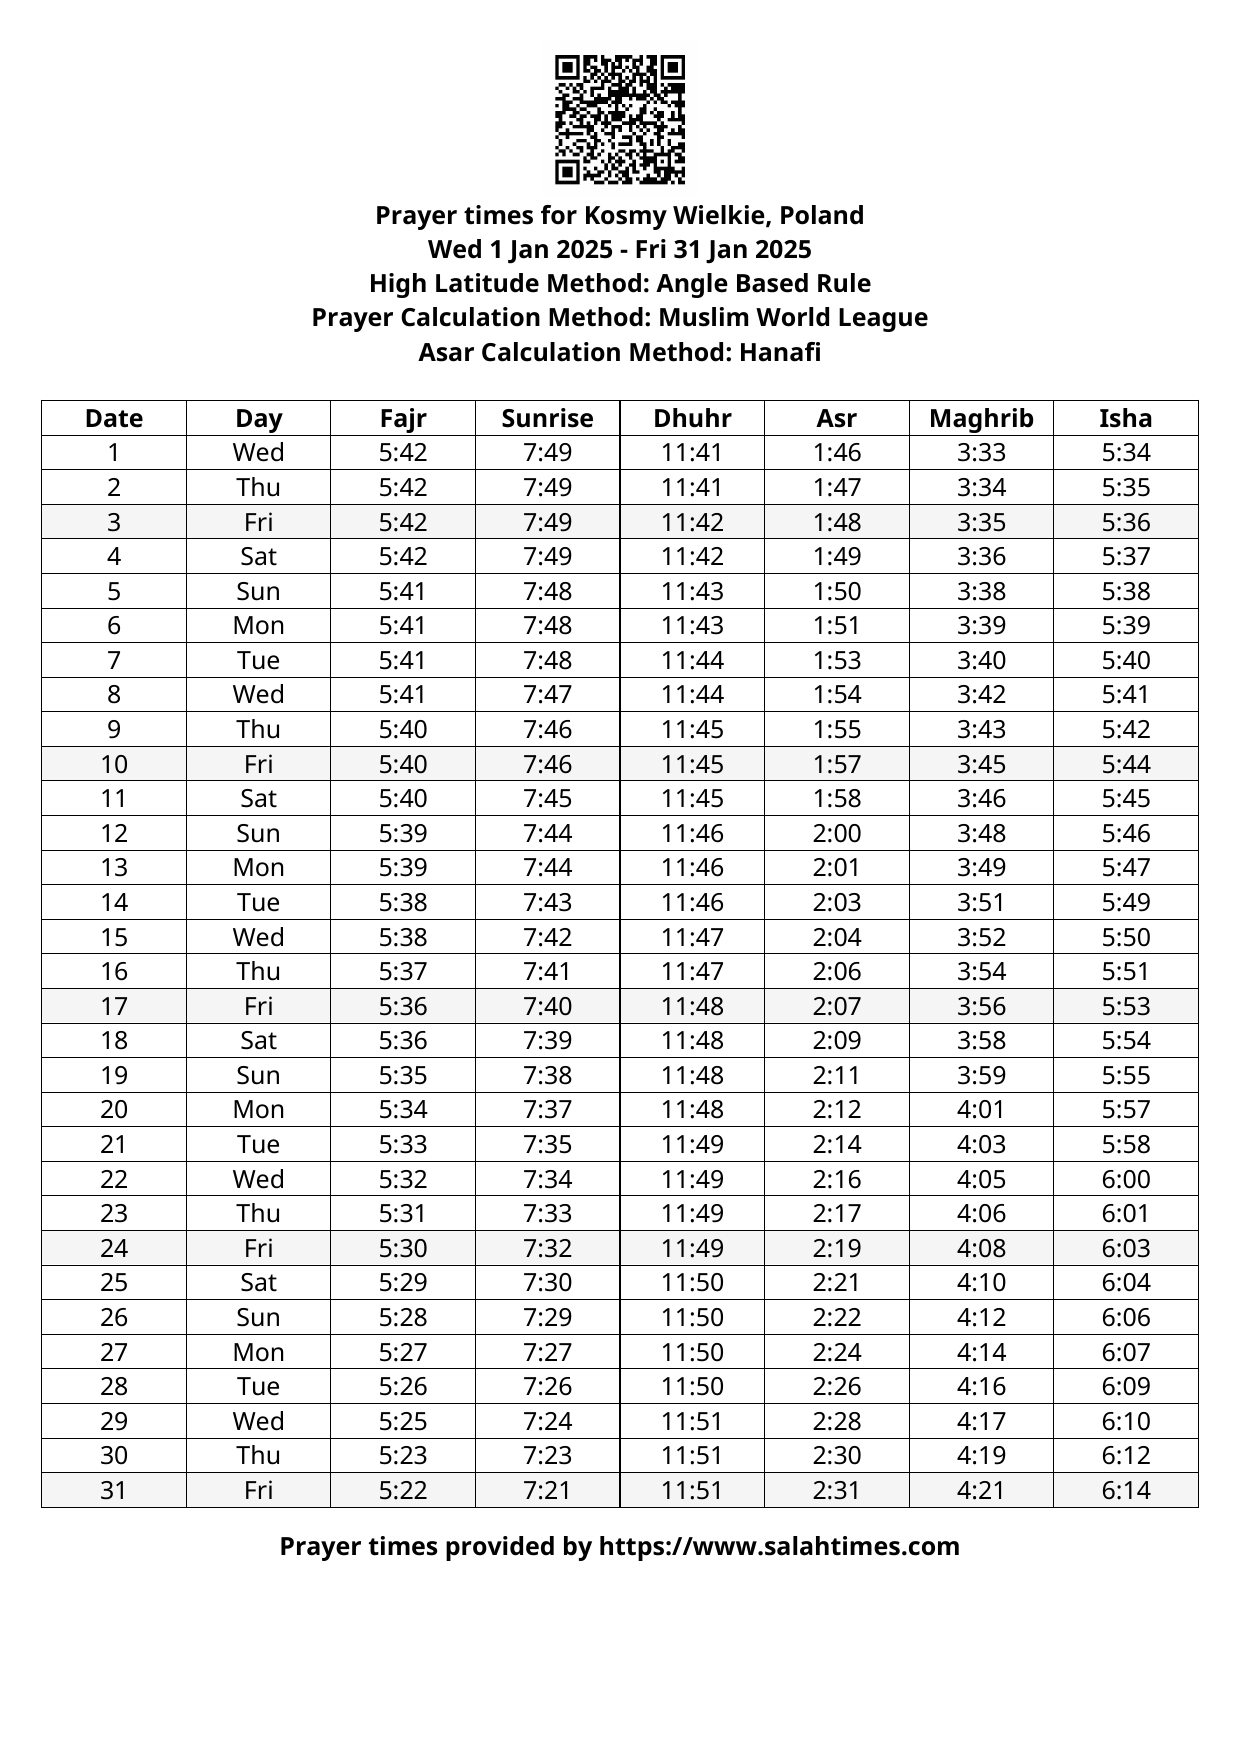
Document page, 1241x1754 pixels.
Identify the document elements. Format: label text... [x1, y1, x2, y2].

table_cell 14 [42, 885, 186, 919]
table_cell 11:48 [621, 1058, 764, 1092]
table_cell Wed [187, 678, 330, 711]
table_cell 5:42 [331, 505, 475, 538]
table_cell 8 [42, 678, 186, 711]
table_cell 7:47 [476, 678, 619, 711]
text Prayer Calculation Method: Muslim World League [42, 300, 1198, 334]
table_cell 5:36 [1054, 505, 1198, 538]
table_cell 7:38 [476, 1058, 619, 1092]
table_cell Sun [187, 1300, 330, 1334]
table_cell 5:35 [1054, 470, 1198, 504]
table_cell 11:51 [621, 1404, 764, 1437]
table_cell 11:44 [621, 643, 764, 677]
table_cell 11:42 [621, 505, 764, 538]
table_cell 26 [42, 1300, 186, 1334]
table_cell 19 [42, 1058, 186, 1092]
table_cell 7:42 [476, 920, 619, 953]
table_cell 7:29 [476, 1300, 619, 1334]
table_cell 5:38 [331, 920, 475, 953]
table_cell 4:06 [910, 1196, 1053, 1230]
table_cell 7:44 [476, 851, 619, 884]
table_cell 11:49 [621, 1231, 764, 1264]
table_cell 7 [42, 643, 186, 677]
table_cell 13 [42, 851, 186, 884]
table_cell 7:33 [476, 1196, 619, 1230]
table_cell 5 [42, 574, 186, 607]
table_cell 3:34 [910, 470, 1053, 504]
table_cell 7:45 [476, 781, 619, 815]
table_cell 11:45 [621, 781, 764, 815]
table_cell 31 [42, 1473, 186, 1507]
table_cell 5:32 [331, 1162, 475, 1195]
table_cell Sat [187, 539, 330, 573]
table_cell 5:28 [331, 1300, 475, 1334]
text Wed 1 Jan 2025 - Fri 31 Jan 2025 [42, 232, 1198, 266]
table_cell 5:49 [1054, 885, 1198, 919]
table_cell 2:24 [765, 1335, 909, 1368]
table_cell 5:54 [1054, 1024, 1198, 1057]
table_cell Wed [187, 1162, 330, 1195]
table_cell 3:46 [910, 781, 1053, 815]
table_cell 7:40 [476, 989, 619, 1022]
table_cell Tue [187, 885, 330, 919]
table_cell 5:46 [1054, 816, 1198, 849]
table_cell 2:21 [765, 1266, 909, 1299]
table_cell 3:36 [910, 539, 1053, 573]
table_cell 3:42 [910, 678, 1053, 711]
table_cell 1:47 [765, 470, 909, 504]
table_cell 7:44 [476, 816, 619, 849]
table_cell 6:03 [1054, 1231, 1198, 1264]
table_cell 7:39 [476, 1024, 619, 1057]
text Prayer times for Kosmy Wielkie, Poland [42, 198, 1198, 232]
table_cell 5:58 [1054, 1127, 1198, 1161]
table_cell 2:01 [765, 851, 909, 884]
table_cell 5:45 [1054, 781, 1198, 815]
table_cell 7:46 [476, 747, 619, 780]
table_cell 3:59 [910, 1058, 1053, 1092]
table_cell 7:46 [476, 712, 619, 746]
table_cell 2:31 [765, 1473, 909, 1507]
table_cell 2:04 [765, 920, 909, 953]
table_cell 27 [42, 1335, 186, 1368]
table_cell 2:28 [765, 1404, 909, 1437]
table_cell 6:09 [1054, 1369, 1198, 1403]
table_cell Thu [187, 1196, 330, 1230]
table_cell 11:51 [621, 1439, 764, 1472]
table_cell 1:50 [765, 574, 909, 607]
table_cell 11:49 [621, 1127, 764, 1161]
table_cell 11:50 [621, 1300, 764, 1334]
table_cell 11:46 [621, 885, 764, 919]
table_cell 5:36 [331, 989, 475, 1022]
table_cell 3:49 [910, 851, 1053, 884]
table_cell 3:35 [910, 505, 1053, 538]
table_cell 5:41 [331, 643, 475, 677]
table_cell 9 [42, 712, 186, 746]
table_cell 7:27 [476, 1335, 619, 1368]
table_cell 5:25 [331, 1404, 475, 1437]
table_cell 6:14 [1054, 1473, 1198, 1507]
table_cell 29 [42, 1404, 186, 1437]
table_header Maghrib [910, 401, 1053, 434]
table_cell 2:09 [765, 1024, 909, 1057]
table_cell 7:21 [476, 1473, 619, 1507]
table_cell 3:45 [910, 747, 1053, 780]
table_cell 16 [42, 954, 186, 988]
table_cell 5:53 [1054, 989, 1198, 1022]
table_cell 4:08 [910, 1231, 1053, 1264]
table_cell 1 [42, 436, 186, 469]
table_cell 4:05 [910, 1162, 1053, 1195]
table_cell 5:39 [331, 851, 475, 884]
table_cell 11:49 [621, 1162, 764, 1195]
table_cell Tue [187, 1369, 330, 1403]
table_cell 12 [42, 816, 186, 849]
table_cell Sun [187, 574, 330, 607]
table_cell 7:32 [476, 1231, 619, 1264]
text High Latitude Method: Angle Based Rule [42, 266, 1198, 300]
table_cell 5:40 [331, 712, 475, 746]
table_cell 2:03 [765, 885, 909, 919]
table_cell 3:54 [910, 954, 1053, 988]
table_cell 5:34 [1054, 436, 1198, 469]
table_cell Fri [187, 1473, 330, 1507]
table_cell 5:22 [331, 1473, 475, 1507]
table_cell 2:00 [765, 816, 909, 849]
table_cell 1:49 [765, 539, 909, 573]
table_cell 5:44 [1054, 747, 1198, 780]
table_cell 3:52 [910, 920, 1053, 953]
table_cell 5:47 [1054, 851, 1198, 884]
table_cell 1:46 [765, 436, 909, 469]
table_cell 23 [42, 1196, 186, 1230]
table_cell 2:26 [765, 1369, 909, 1403]
table_cell 2:14 [765, 1127, 909, 1161]
table_cell 7:34 [476, 1162, 619, 1195]
table_cell 5:57 [1054, 1093, 1198, 1126]
picture [542, 41, 699, 198]
table_cell 7:49 [476, 539, 619, 573]
table_cell 11:50 [621, 1369, 764, 1403]
table_cell 5:50 [1054, 920, 1198, 953]
table_header Date [42, 401, 186, 434]
table_cell 4:03 [910, 1127, 1053, 1161]
table_cell 2:17 [765, 1196, 909, 1230]
table_cell 1:54 [765, 678, 909, 711]
table_cell 11:46 [621, 816, 764, 849]
table_cell Fri [187, 505, 330, 538]
table_cell 5:34 [331, 1093, 475, 1126]
table_cell 3 [42, 505, 186, 538]
table_cell 11:43 [621, 609, 764, 642]
table_cell Fri [187, 747, 330, 780]
table_cell 5:39 [331, 816, 475, 849]
table_cell 4:14 [910, 1335, 1053, 1368]
table_cell 7:43 [476, 885, 619, 919]
table_cell 1:55 [765, 712, 909, 746]
table_cell 5:40 [1054, 643, 1198, 677]
table_cell 11:44 [621, 678, 764, 711]
table_cell 7:48 [476, 643, 619, 677]
table_cell 5:37 [1054, 539, 1198, 573]
table_cell 5:42 [331, 470, 475, 504]
table_cell 11 [42, 781, 186, 815]
table_cell 3:40 [910, 643, 1053, 677]
table_cell 4 [42, 539, 186, 573]
table_cell 22 [42, 1162, 186, 1195]
table_cell Wed [187, 436, 330, 469]
table_cell Wed [187, 1404, 330, 1437]
table_cell 18 [42, 1024, 186, 1057]
table_cell 5:35 [331, 1058, 475, 1092]
table_cell 2:22 [765, 1300, 909, 1334]
table_cell 11:41 [621, 436, 764, 469]
table_cell Fri [187, 989, 330, 1022]
table_cell 7:41 [476, 954, 619, 988]
table_cell 1:58 [765, 781, 909, 815]
table_cell 1:48 [765, 505, 909, 538]
table_cell 3:39 [910, 609, 1053, 642]
table_cell Sun [187, 816, 330, 849]
table_cell 4:01 [910, 1093, 1053, 1126]
table_cell 11:51 [621, 1473, 764, 1507]
table_cell Sat [187, 1266, 330, 1299]
table_cell 11:48 [621, 1024, 764, 1057]
table_cell 5:41 [331, 574, 475, 607]
table_cell 5:27 [331, 1335, 475, 1368]
table_cell 1:57 [765, 747, 909, 780]
table_cell 7:30 [476, 1266, 619, 1299]
table_cell 7:49 [476, 436, 619, 469]
table_cell 11:46 [621, 851, 764, 884]
table_cell 11:41 [621, 470, 764, 504]
table_cell 7:48 [476, 609, 619, 642]
table_cell 11:42 [621, 539, 764, 573]
table_cell 4:17 [910, 1404, 1053, 1437]
table_cell 5:26 [331, 1369, 475, 1403]
table_cell 5:39 [1054, 609, 1198, 642]
table_cell 11:48 [621, 1093, 764, 1126]
table_cell Thu [187, 954, 330, 988]
table_cell 28 [42, 1369, 186, 1403]
table_cell 6:00 [1054, 1162, 1198, 1195]
table_cell 7:49 [476, 470, 619, 504]
table_cell Thu [187, 470, 330, 504]
table_cell Fri [187, 1231, 330, 1264]
table_header Isha [1054, 401, 1198, 434]
table_cell 5:51 [1054, 954, 1198, 988]
table_header Sunrise [476, 401, 619, 434]
table_cell 4:12 [910, 1300, 1053, 1334]
table_cell 2:06 [765, 954, 909, 988]
table_cell 5:30 [331, 1231, 475, 1264]
table_cell 6 [42, 609, 186, 642]
table_cell Mon [187, 1335, 330, 1368]
table_cell Sat [187, 781, 330, 815]
table_cell 11:47 [621, 920, 764, 953]
table_cell 3:33 [910, 436, 1053, 469]
table_cell 7:24 [476, 1404, 619, 1437]
table_cell 3:48 [910, 816, 1053, 849]
table_header Asr [765, 401, 909, 434]
table_cell 5:33 [331, 1127, 475, 1161]
table_cell 1:51 [765, 609, 909, 642]
table_cell 5:41 [1054, 678, 1198, 711]
table_cell 30 [42, 1439, 186, 1472]
table_cell 20 [42, 1093, 186, 1126]
table_cell 6:04 [1054, 1266, 1198, 1299]
table_cell 5:40 [331, 781, 475, 815]
table_cell 11:50 [621, 1335, 764, 1368]
table_cell 2:30 [765, 1439, 909, 1472]
table_cell Thu [187, 1439, 330, 1472]
table_cell 6:07 [1054, 1335, 1198, 1368]
table_cell Tue [187, 643, 330, 677]
table_cell 15 [42, 920, 186, 953]
table_cell 11:45 [621, 712, 764, 746]
table_cell 2:11 [765, 1058, 909, 1092]
table_cell 11:49 [621, 1196, 764, 1230]
table_cell 5:40 [331, 747, 475, 780]
table_cell 3:38 [910, 574, 1053, 607]
table_cell 7:49 [476, 505, 619, 538]
table_cell 7:37 [476, 1093, 619, 1126]
table_cell 6:12 [1054, 1439, 1198, 1472]
table_cell 3:51 [910, 885, 1053, 919]
text Asar Calculation Method: Hanafi [42, 334, 1198, 368]
table_cell Mon [187, 851, 330, 884]
table_cell 5:41 [331, 609, 475, 642]
table_cell 11:48 [621, 989, 764, 1022]
text Prayer times provided by https://www.salahtimes.com [42, 1528, 1198, 1563]
table_cell 5:38 [1054, 574, 1198, 607]
table_cell 7:48 [476, 574, 619, 607]
table_cell 5:38 [331, 885, 475, 919]
table_cell 5:31 [331, 1196, 475, 1230]
table_cell 7:35 [476, 1127, 619, 1161]
table_cell 4:16 [910, 1369, 1053, 1403]
table_cell 5:55 [1054, 1058, 1198, 1092]
table_cell Mon [187, 1093, 330, 1126]
table_header Dhuhr [621, 401, 764, 434]
table_cell Tue [187, 1127, 330, 1161]
table_cell 11:45 [621, 747, 764, 780]
table_cell 5:42 [331, 436, 475, 469]
table_cell Sat [187, 1024, 330, 1057]
table_header Day [187, 401, 330, 434]
table_cell 7:23 [476, 1439, 619, 1472]
table_cell 21 [42, 1127, 186, 1161]
table_cell 5:42 [1054, 712, 1198, 746]
table_cell 2 [42, 470, 186, 504]
table_cell 10 [42, 747, 186, 780]
table_cell 4:10 [910, 1266, 1053, 1299]
table_cell 4:19 [910, 1439, 1053, 1472]
table_cell Sun [187, 1058, 330, 1092]
table_cell 2:12 [765, 1093, 909, 1126]
table_cell 17 [42, 989, 186, 1022]
table_cell 1:53 [765, 643, 909, 677]
table_cell 5:23 [331, 1439, 475, 1472]
table_cell 11:47 [621, 954, 764, 988]
table_cell 2:16 [765, 1162, 909, 1195]
table_cell 2:07 [765, 989, 909, 1022]
table_cell 11:50 [621, 1266, 764, 1299]
table_cell 7:26 [476, 1369, 619, 1403]
table_cell 5:37 [331, 954, 475, 988]
table_cell 11:43 [621, 574, 764, 607]
table_cell 5:29 [331, 1266, 475, 1299]
table_cell 2:19 [765, 1231, 909, 1264]
table_cell 5:41 [331, 678, 475, 711]
table_cell 3:43 [910, 712, 1053, 746]
table_cell 6:10 [1054, 1404, 1198, 1437]
table_cell 5:42 [331, 539, 475, 573]
table_cell Thu [187, 712, 330, 746]
table_cell 24 [42, 1231, 186, 1264]
table_cell 3:56 [910, 989, 1053, 1022]
table_cell 6:06 [1054, 1300, 1198, 1334]
table_cell 3:58 [910, 1024, 1053, 1057]
table_cell 5:36 [331, 1024, 475, 1057]
table_cell Wed [187, 920, 330, 953]
table_cell 4:21 [910, 1473, 1053, 1507]
table_header Fajr [331, 401, 475, 434]
table_cell Mon [187, 609, 330, 642]
table_cell 6:01 [1054, 1196, 1198, 1230]
table_cell 25 [42, 1266, 186, 1299]
